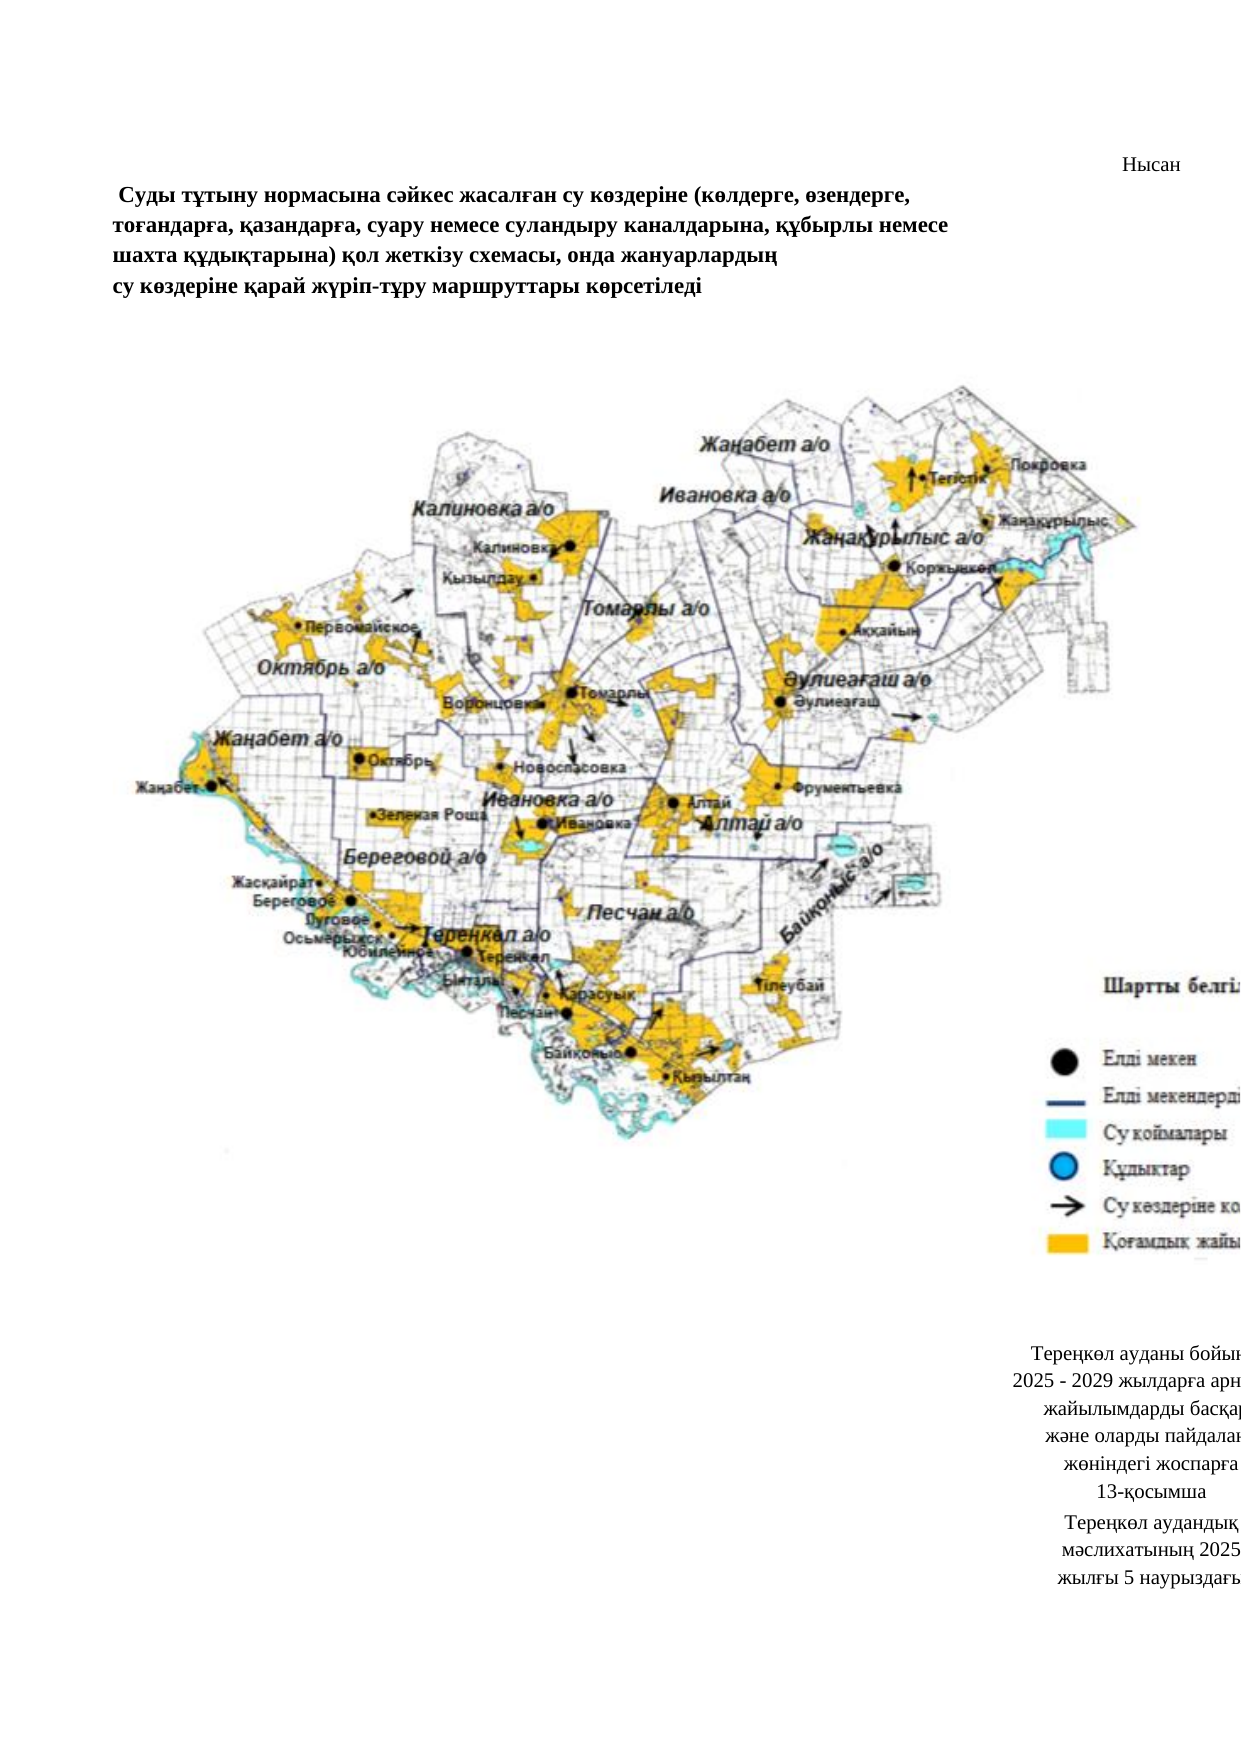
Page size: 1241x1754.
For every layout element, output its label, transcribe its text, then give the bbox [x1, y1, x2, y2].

text Суды тұтыну нормасына сәйкес жасалған су көздеріне (көлдерге, өзендерге, тоғандарға, қазандарға, суару немесе суландыру каналдарына, құбырлы немесе шахта құдықтарына) қол жеткізу схемасы, онда жануарлардың су көздеріне қарай жүріп-тұру маршруттары көрсетіледі [112, 181, 1128, 298]
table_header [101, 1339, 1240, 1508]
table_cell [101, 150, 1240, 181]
picture [112, 362, 1241, 1275]
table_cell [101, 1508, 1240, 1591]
